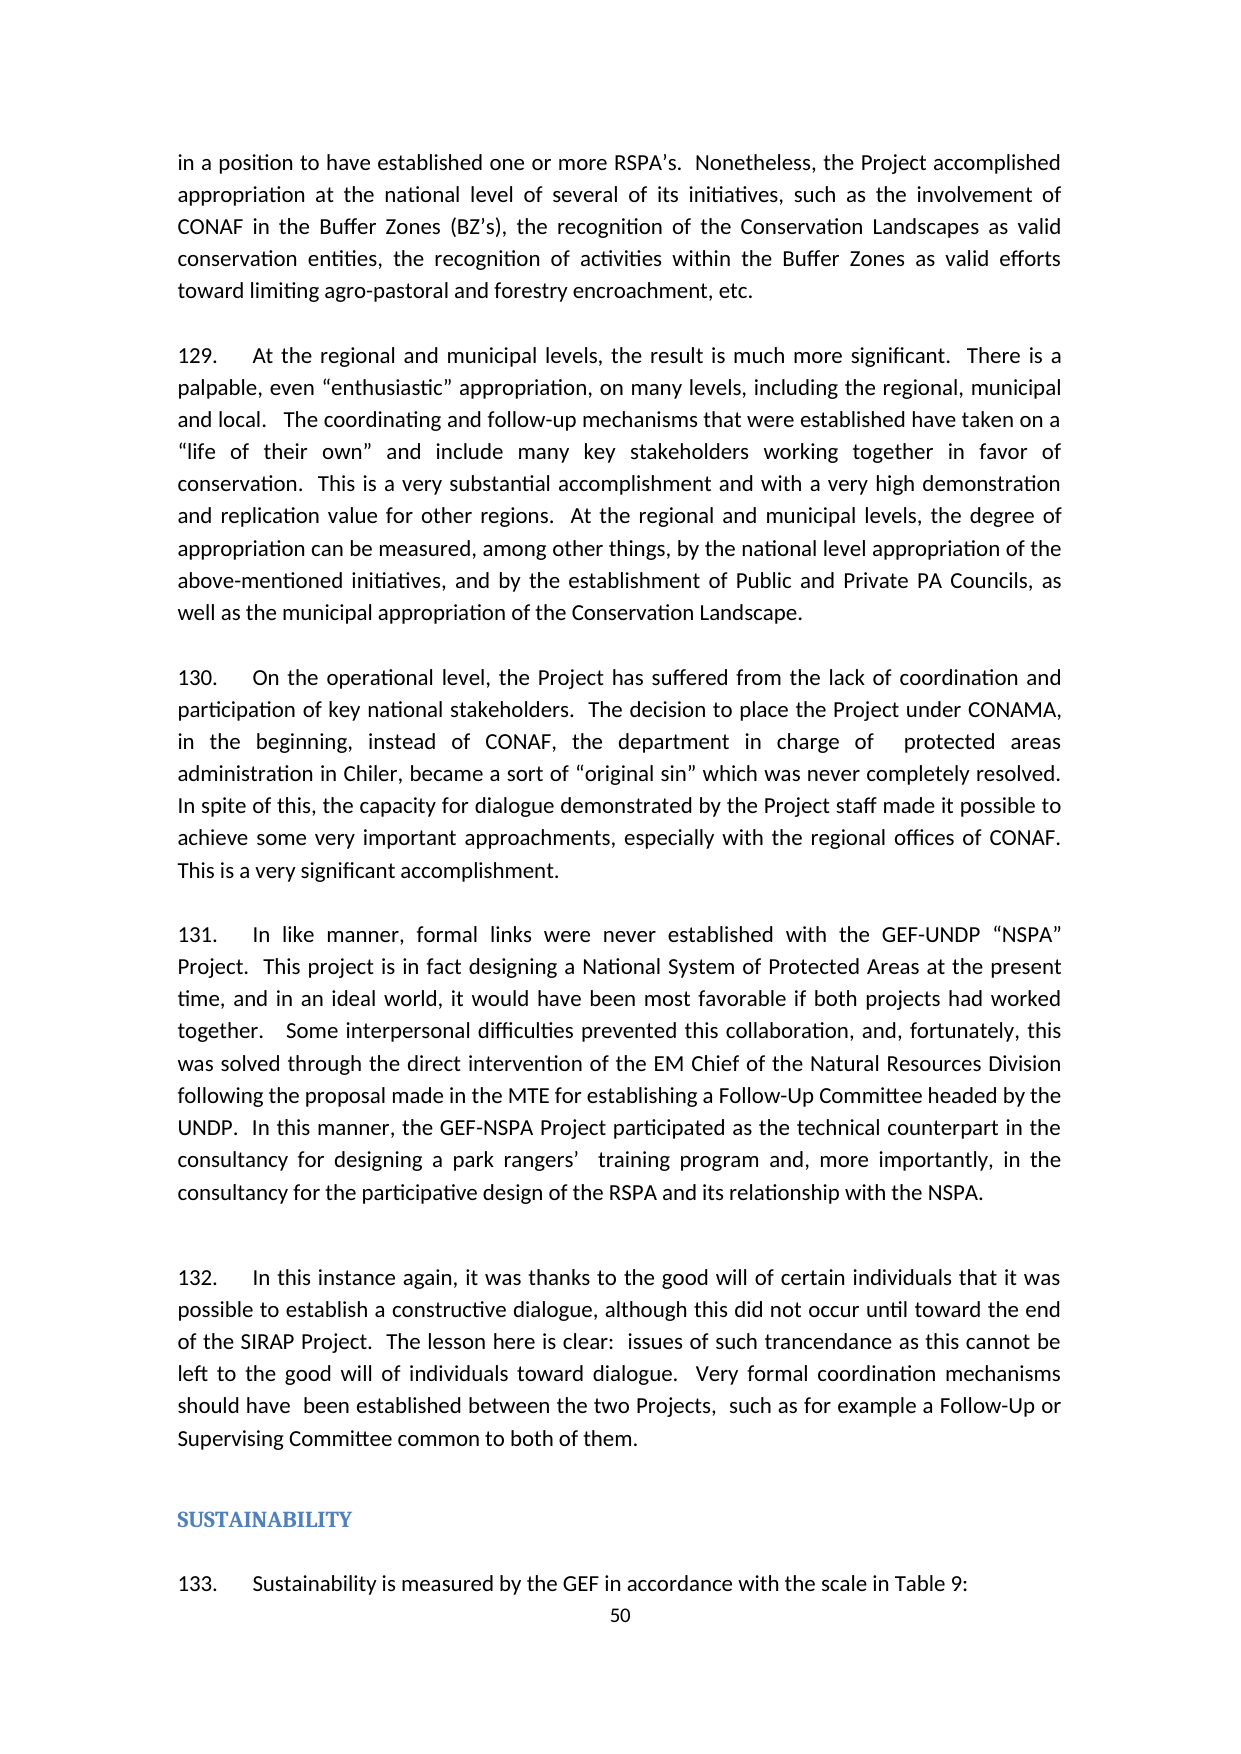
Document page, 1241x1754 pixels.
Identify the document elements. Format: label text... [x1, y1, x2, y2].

list In this instance again, it was thanks to the good will of certain individuals that it was possible to establish a constructive dialogue, although this did not occur until toward the end of the SIRAP Project. The lesson here is clear: issues of such trancendance as this cannot be left to the good will of individuals toward dialogue. Very formal coordination mechanisms should have been established between the two Projects, such as for example a Follow-Up or Supervising Committee common to both of them. [177, 1263, 1063, 1452]
subtitle SUSTAINABILITY [177, 1507, 1063, 1533]
list In like manner, formal links were never established with the GEF-UNDP “NSPA” Project. This project is in fact designing a National System of Protected Areas at the present time, and in an ideal world, it would have been most favorable if both projects had worked together. Some interpersonal difficulties prevented this collaboration, and, fortunately, this was solved through the direct intervention of the EM Chief of the Natural Resources Division following the proposal made in the MTE for establishing a Follow-Up Committee headed by the UNDP. In this manner, the GEF-NSPA Project participated as the technical counterpart in the consultancy for designing a park rangers’ training program and, more importantly, in the consultancy for the participative design of the RSPA and its relationship with the NSPA. [177, 920, 1063, 1206]
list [177, 148, 1063, 304]
list Sustainability is measured by the GEF in accordance with the scale in Table 9: [177, 1569, 1063, 1597]
list At the regional and municipal levels, the result is much more significant. There is a palpable, even “enthusiastic” appropriation, on many levels, including the regional, municipal and local. The coordinating and follow-up mechanisms that were established have taken on a “life of their own” and include many key stakeholders working together in favor of conservation. This is a very substantial accomplishment and with a very high demonstration and replication value for other regions. At the regional and municipal levels, the degree of appropriation can be measured, among other things, by the national level appropriation of the above-mentioned initiatives, and by the establishment of Public and Private PA Councils, as well as the municipal appropriation of the Conservation Landscape. [177, 341, 1063, 626]
list On the operational level, the Project has suffered from the lack of coordination and participation of key national stakeholders. The decision to place the Project under CONAMA, in the beginning, instead of CONAF, the department in charge of protected areas administration in Chiler, became a sort of “original sin” which was never completely resolved. In spite of this, the capacity for dialogue demonstrated by the Project staff made it possible to achieve some very important approachments, especially with the regional offices of CONAF. This is a very significant accomplishment. [177, 663, 1063, 884]
